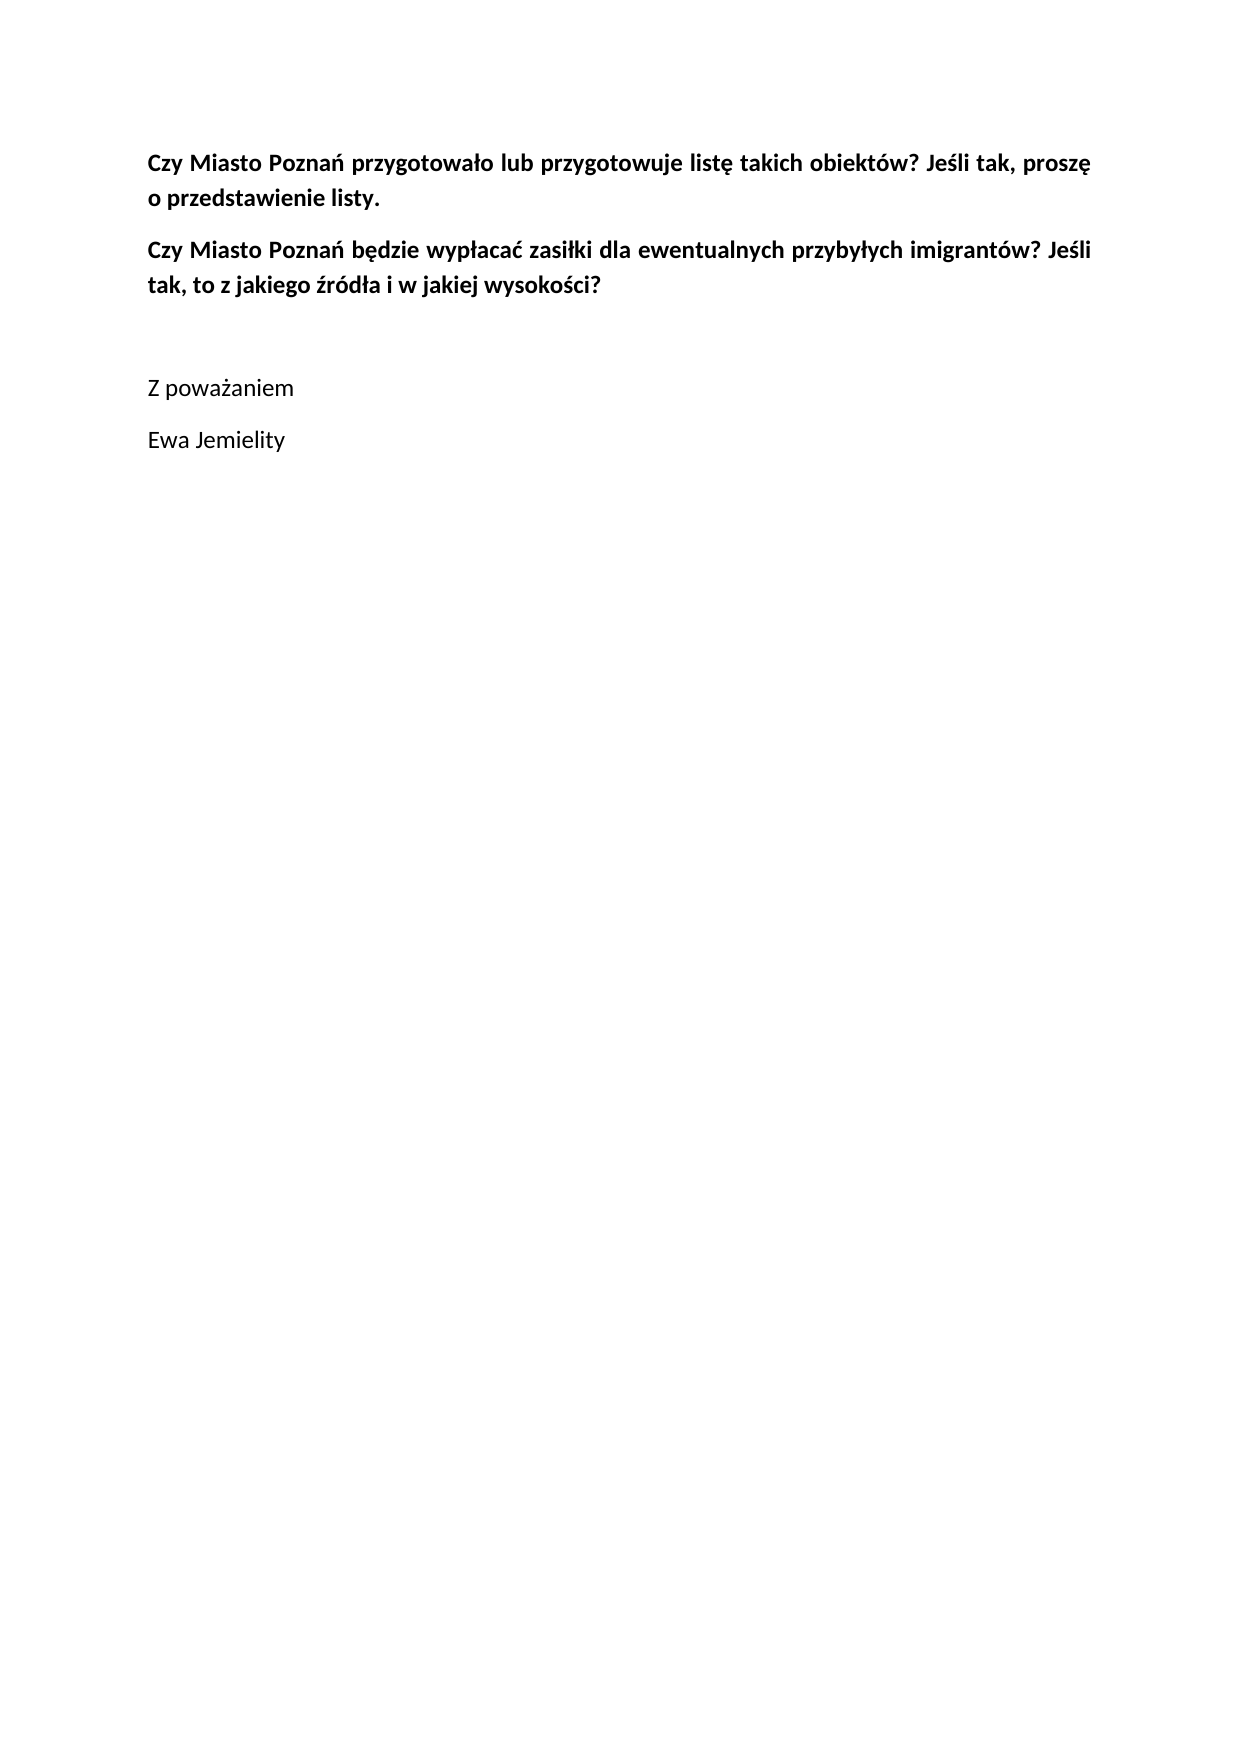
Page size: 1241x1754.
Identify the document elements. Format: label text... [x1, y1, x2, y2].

text Z poważaniem [148, 373, 1093, 403]
text Czy Miasto Poznań będzie wypłacać zasiłki dla ewentualnych przybyłych imigrantów? Jeśli tak, to z jakiego źródła i w jakiej wysokości? [148, 234, 1093, 300]
text Czy Miasto Poznań przygotowało lub przygotowuje listę takich obiektów? Jeśli tak, proszę o przedstawienie listy. [148, 148, 1093, 213]
text Ewa Jemielity [148, 424, 1093, 455]
